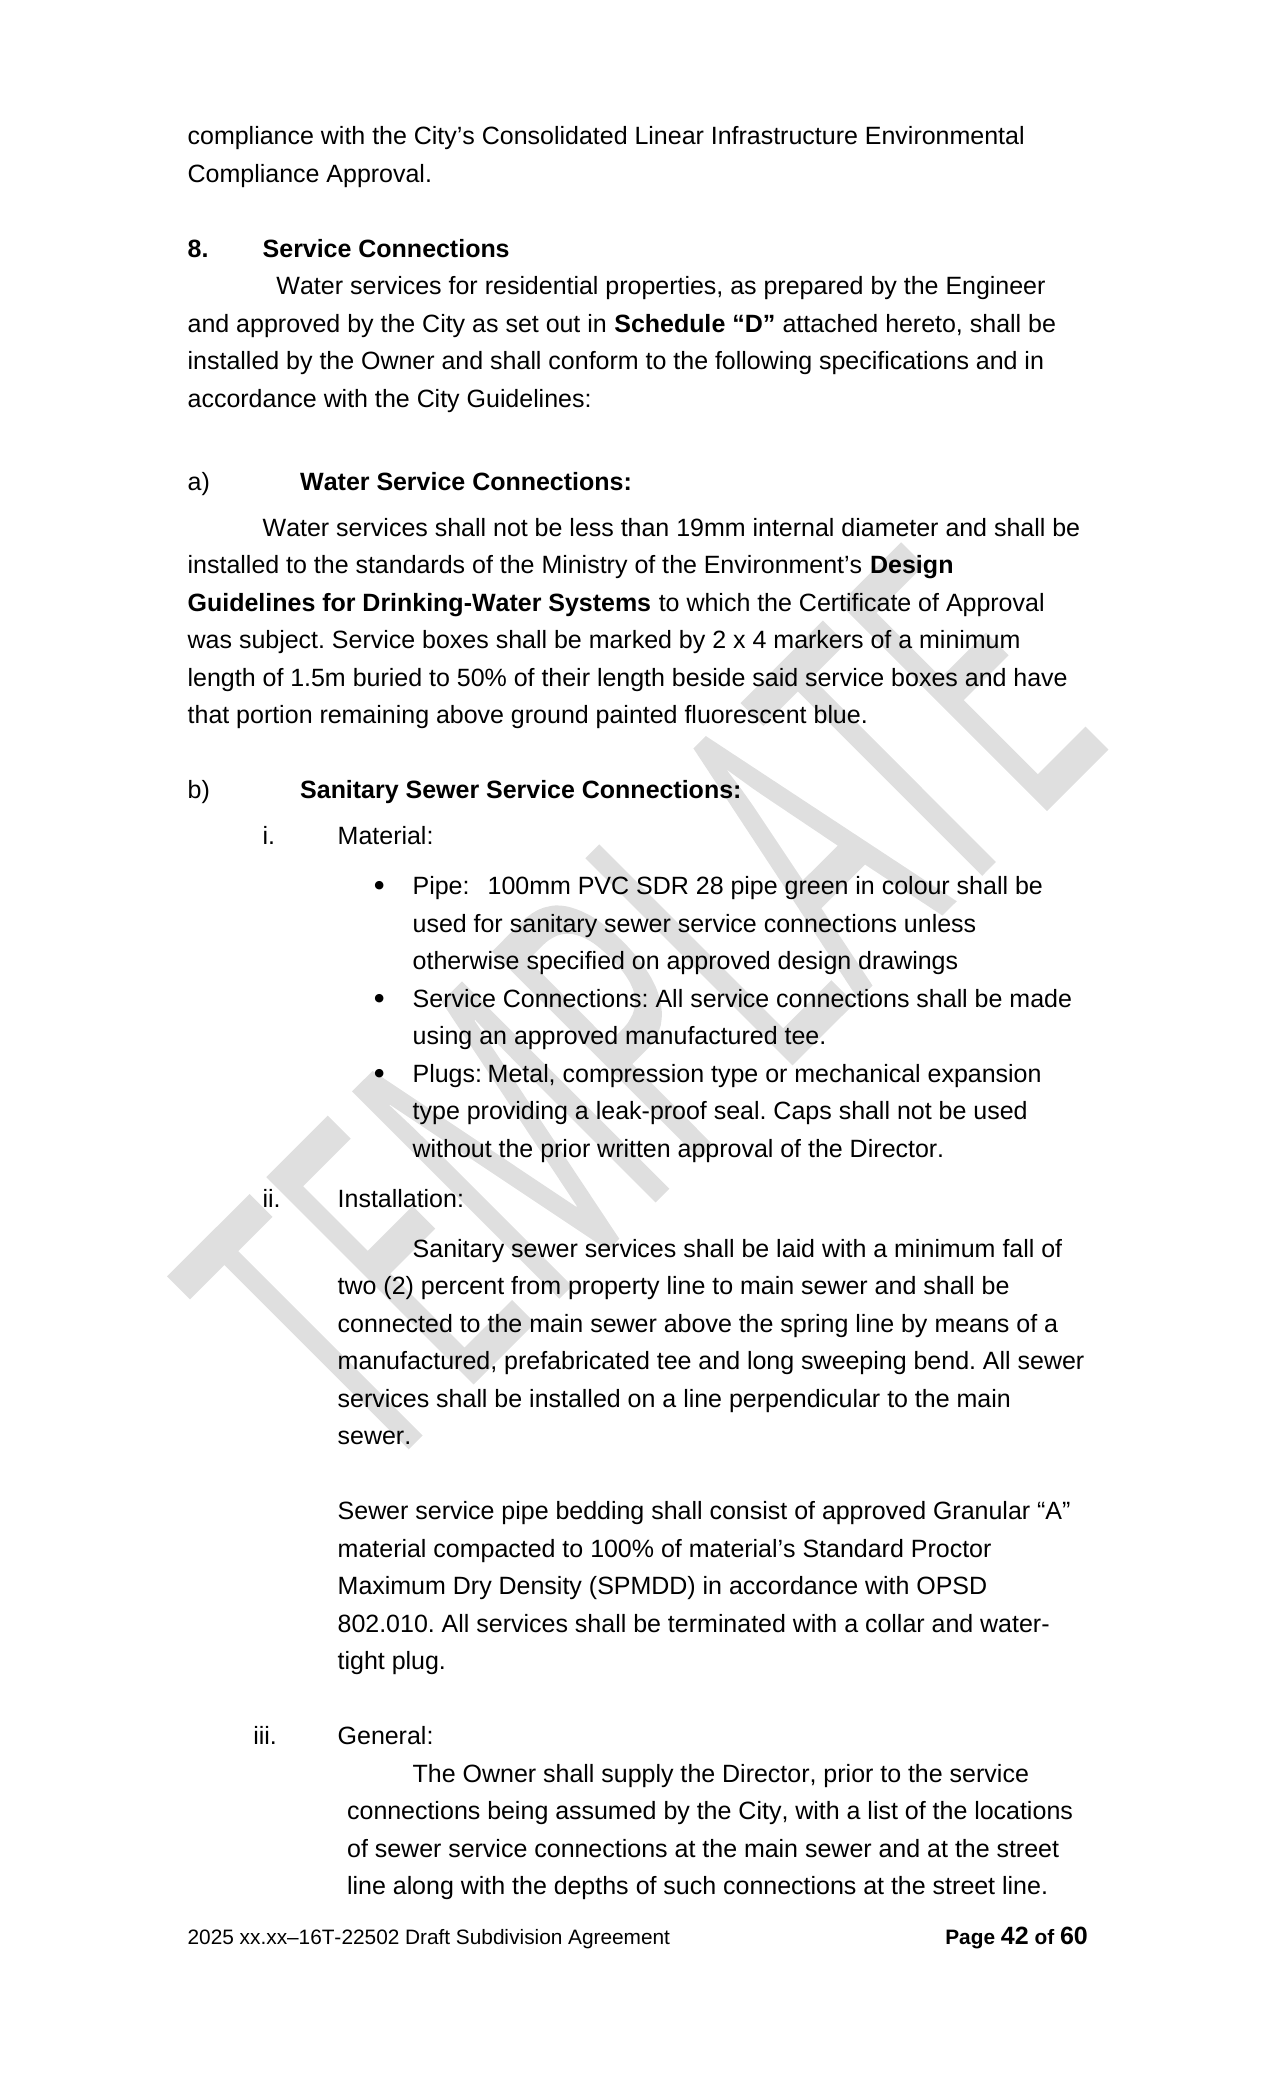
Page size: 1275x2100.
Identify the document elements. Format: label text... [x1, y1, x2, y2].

text ii. Installation: [262, 1175, 1087, 1212]
list Pipe: 100mm PVC SDR 28 pipe green in colour shall be used for sanitary sewer service connections unless otherwise specified on approved design drawings [375, 862, 1087, 975]
text Sewer service pipe bedding shall consist of approved Granular “A” material compacted to 100% of material’s Standard Proctor Maximum Dry Density (SPMDD) in accordance with OPSD 802.010. All services shall be terminated with a collar and water-tight plug. [309, 1487, 1087, 1675]
text iii. General: [253, 1712, 1087, 1750]
text The Owner shall supply the Director, prior to the service connections being assumed by the City, with a list of the locations of sewer service connections at the main sewer and at the street line along with the depths of such connections at the street line. [328, 1750, 1087, 1900]
text i. Material: [262, 812, 1087, 850]
text Sanitary sewer services shall be laid with a minimum fall of two (2) percent from property line to main sewer and shall be connected to the main sewer above the spring line by means of a manufactured, prefabricated tee and long sweeping bend. All sewer services shall be installed on a line perpendicular to the main sewer. [309, 1225, 1087, 1450]
list Service Connections: All service connections shall be made using an approved manufactured tee. [375, 975, 1087, 1050]
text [187, 112, 1087, 187]
text Water services shall not be less than 19mm internal diameter and shall be installed to the standards of the Ministry of the Environment’s Design Guidelines for Drinking-Water Systems to which the Certificate of Approval was subject. Service boxes shall be marked by 2 x 4 markers of a minimum length of 1.5m buried to 50% of their length beside said service boxes and have that portion remaining above ground painted fluorescent blue. [187, 504, 1087, 729]
list Plugs: Metal, compression type or mechanical expansion type providing a leak-proof seal. Caps shall not be used without the prior written approval of the Director. [375, 1050, 1087, 1162]
text 8. Service Connections [187, 225, 1087, 262]
text b) Sanitary Sewer Service Connections: [187, 767, 1087, 804]
list Water Service Connections: [187, 458, 1087, 496]
text Water services for residential properties, as prepared by the Engineer and approved by the City as set out in Schedule “D” attached hereto, shall be installed by the Owner and shall conform to the following specifications and in accordance with the City Guidelines: [187, 262, 1087, 412]
